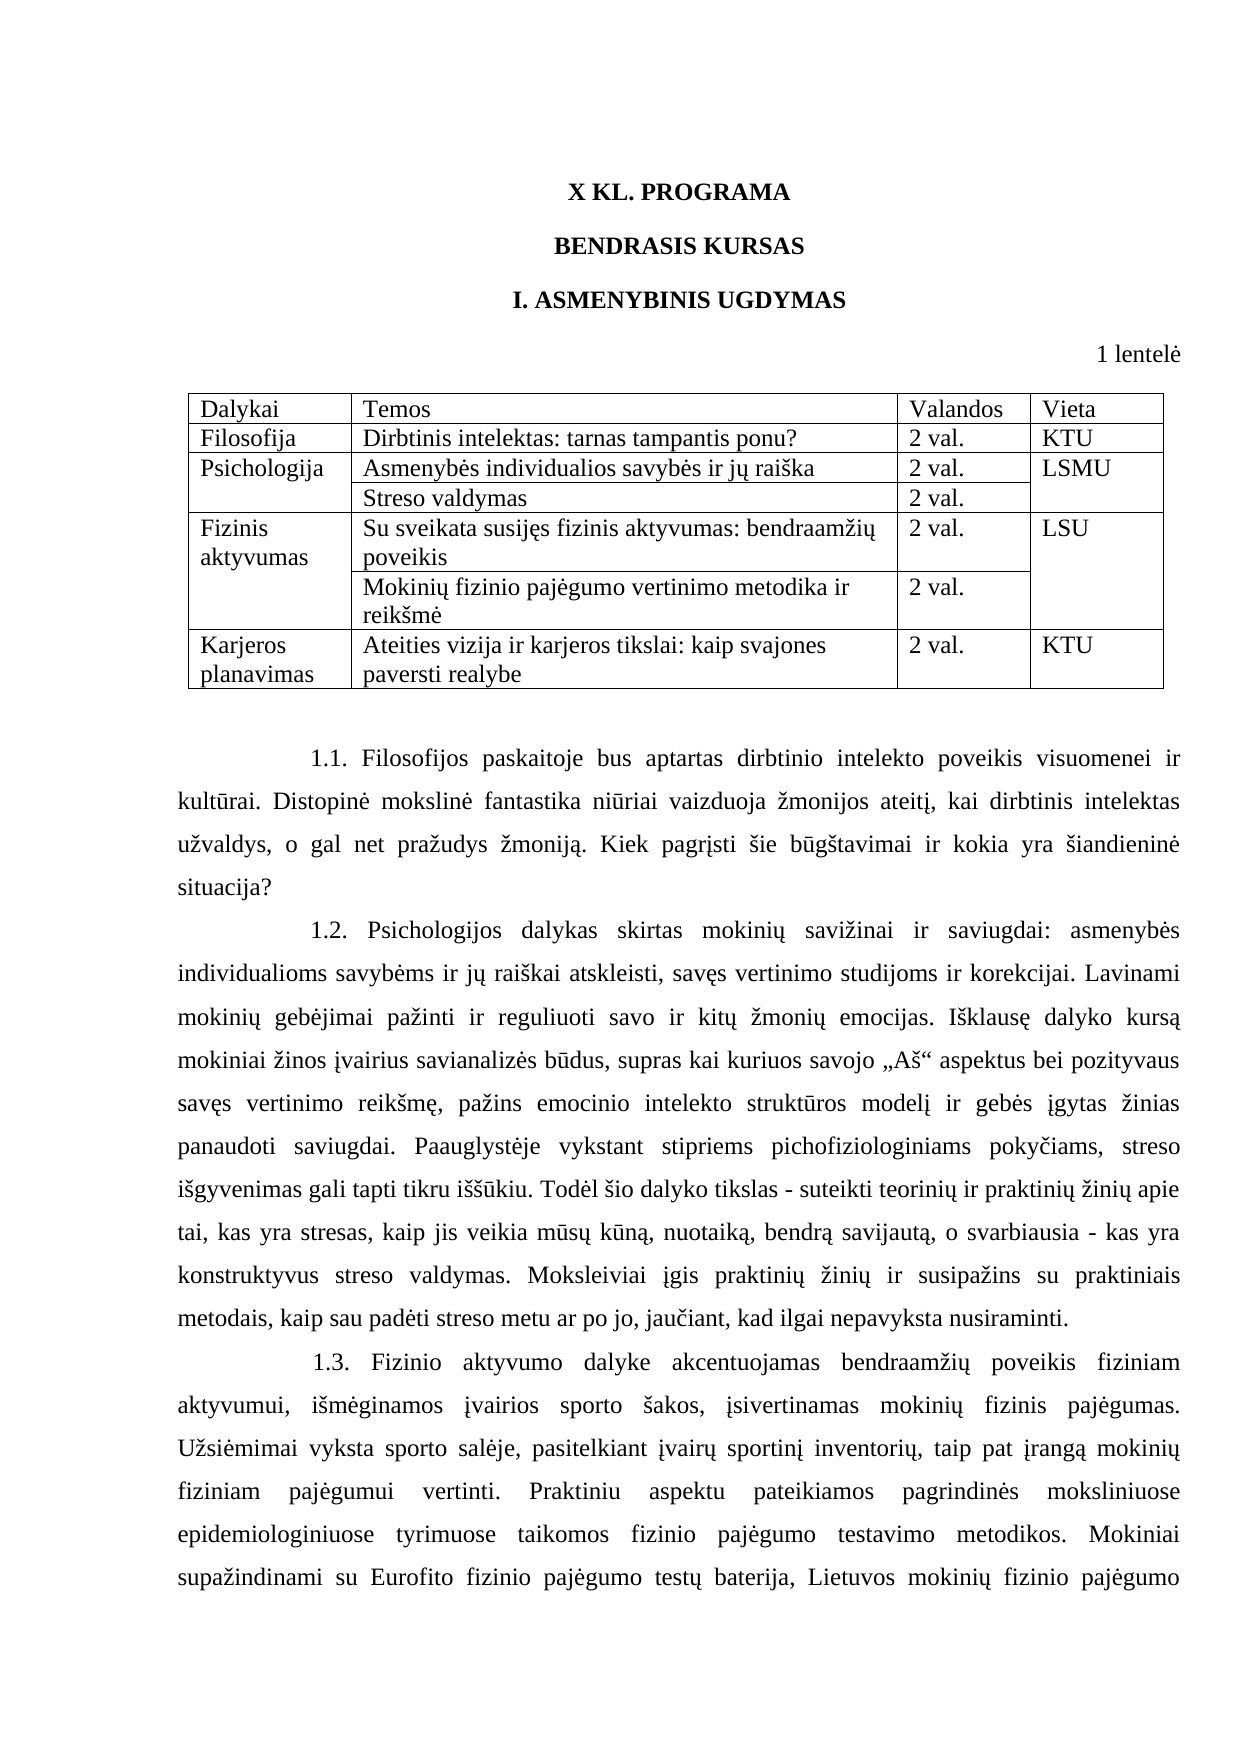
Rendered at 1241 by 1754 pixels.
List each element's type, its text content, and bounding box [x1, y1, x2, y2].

table_header Vieta [1031, 394, 1163, 422]
text I. ASMENYBINIS UGDYMAS [177, 285, 1181, 314]
table_cell Filosofija [189, 424, 351, 452]
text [177, 1347, 1181, 1591]
table_cell Mokinių fizinio pajėgumo vertinimo metodika ir reikšmė [352, 572, 897, 629]
text 1.2. Psichologijos dalykas skirtas mokinių savižinai ir saviugdai: asmenybės individualioms savybėms ir jų raiškai atskleisti, savęs vertinimo studijoms ir korekcijai. Lavinami mokinių gebėjimai pažinti ir reguliuoti savo ir kitų žmonių emocijas. Išklausę dalyko kursą mokiniai žinos įvairius savianalizės būdus, supras kai kuriuos savojo „Aš“ aspektus bei pozityvaus savęs vertinimo reikšmę, pažins emocinio intelekto struktūros modelį ir gebės įgytas žinias panaudoti saviugdai. Paauglystėje vykstant stipriems pichofiziologiniams pokyčiams, streso išgyvenimas gali tapti tikru iššūkiu. Todėl šio dalyko tikslas - suteikti teorinių ir praktinių žinių apie tai, kas yra stresas, kaip jis veikia mūsų kūną, nuotaiką, bendrą savijautą, o svarbiausia - kas yra konstruktyvus streso valdymas. Moksleiviai įgis praktinių žinių ir susipažins su praktiniais metodais, kaip sau padėti streso metu ar po jo, jaučiant, kad ilgai nepavyksta nusiraminti. [177, 915, 1181, 1332]
table_cell 2 val. [898, 483, 1030, 512]
table_cell KTU [1031, 630, 1163, 688]
table_cell Asmenybės individualios savybės ir jų raiška [352, 453, 897, 482]
table_header Temos [352, 394, 897, 422]
table_cell Fizinis aktyvumas [189, 513, 351, 629]
table_cell LSU [1031, 513, 1163, 629]
table_cell Ateities vizija ir karjeros tikslai: kaip svajones paversti realybe [352, 630, 897, 688]
text 1 lentelė [177, 339, 1181, 367]
text BENDRASIS KURSAS [177, 231, 1181, 260]
table_header Valandos [898, 394, 1030, 422]
table_cell Psichologija [189, 453, 351, 512]
table_cell 2 val. [898, 630, 1030, 688]
text 1.1. Filosofijos paskaitoje bus aptartas dirbtinio intelekto poveikis visuomenei ir kultūrai. Distopinė mokslinė fantastika niūriai vaizduoja žmonijos ateitį, kai dirbtinis intelektas užvaldys, o gal net pražudys žmoniją. Kiek pagrįsti šie būgštavimai ir kokia yra šiandieninė situacija? [177, 743, 1181, 901]
table_cell Streso valdymas [352, 483, 897, 512]
table_cell KTU [1031, 424, 1163, 452]
table_cell 2 val. [898, 453, 1030, 482]
table_cell Dirbtinis intelektas: tarnas tampantis ponu? [352, 424, 897, 452]
table_cell 2 val. [898, 513, 1030, 571]
table_cell 2 val. [898, 424, 1030, 452]
text X KL. PROGRAMA [177, 177, 1181, 206]
table_cell LSMU [1031, 453, 1163, 512]
table_cell Su sveikata susijęs fizinis aktyvumas: bendraamžių poveikis [352, 513, 897, 571]
table_header Dalykai [189, 394, 351, 422]
table_cell Karjeros planavimas [189, 630, 351, 688]
table_cell 2 val. [898, 572, 1030, 629]
